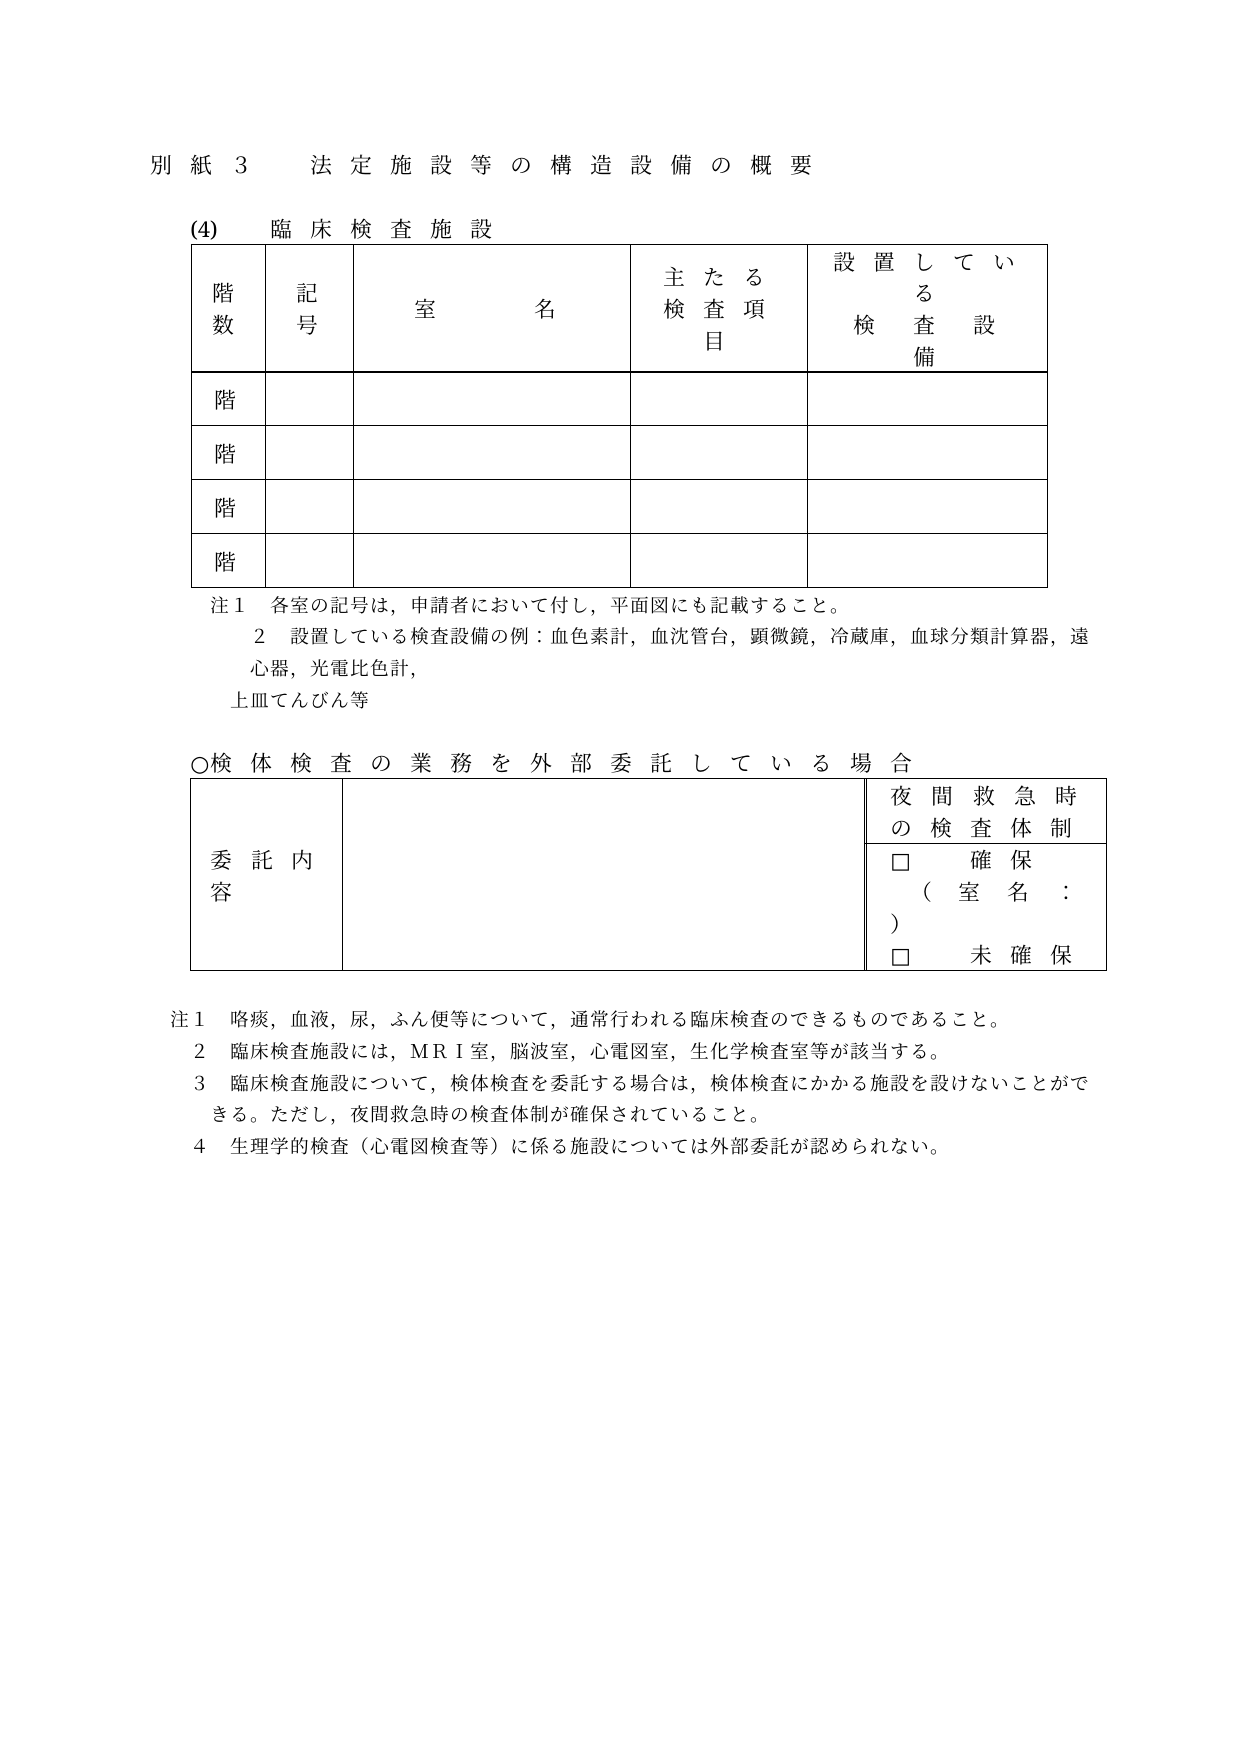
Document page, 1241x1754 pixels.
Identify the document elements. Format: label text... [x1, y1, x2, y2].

table_cell [631, 534, 807, 587]
text (4) 臨床検査施設 [150, 212, 1090, 244]
table_cell [808, 426, 1047, 479]
text ２ 設置している検査設備の例：血色素計，血沈管台，顕微鏡，冷蔵庫，血球分類計算器，遠心器，光電比色計， [150, 620, 1090, 683]
table_header 委託内容 [191, 779, 342, 970]
text ４ 生理学的検査（心電図検査等）に係る施設については外部委託が認められない。別紙３ 法定施設等の構造設備の概要 [150, 1130, 1090, 1161]
table_header 主たる検査項目 [631, 245, 807, 371]
table_cell [631, 480, 807, 533]
text 注１ 各室の記号は，申請者において付し，平面図にも記載すること。 [190, 588, 1090, 620]
table_cell [266, 426, 353, 479]
table_cell 階 [192, 426, 265, 479]
table_cell [354, 534, 630, 587]
table_cell [631, 426, 807, 479]
table_header 階数 [192, 245, 265, 371]
table_cell [631, 373, 807, 425]
table_header 室 名 [354, 245, 630, 371]
table_header 設置している 検 査 設 備 [808, 245, 1047, 371]
text ３ 臨床検査施設について，検体検査を委託する場合は，検体検査にかかる施設を設けないことができる。ただし，夜間救急時の検査体制が確保されていること。 [184, 1066, 1090, 1130]
table_cell [266, 480, 353, 533]
table_cell 階 [192, 480, 265, 533]
table_cell [266, 373, 353, 425]
table_cell [354, 480, 630, 533]
table_cell [354, 373, 630, 425]
table_cell [808, 534, 1047, 587]
text ２ 臨床検査施設には，ＭＲＩ室，脳波室，心電図室，生化学検査室等が該当する。 [150, 1035, 1090, 1066]
table_cell [808, 480, 1047, 533]
table_header [343, 779, 864, 970]
table_cell [808, 373, 1047, 425]
table_header 記号 [266, 245, 353, 371]
text 上皿てんびん等 [220, 683, 1090, 715]
table_header 夜間救急時の検査体制 [867, 779, 1106, 843]
table_cell 階 [192, 373, 265, 425]
table_cell 階 [192, 534, 265, 587]
table_cell [266, 534, 353, 587]
text 別紙３ 法定施設等の構造設備の概要 [150, 149, 1090, 180]
table_cell [354, 426, 630, 479]
text 注１ 咯痰，血液，尿，ふん便等について，通常行われる臨床検査のできるものであること。 [150, 1003, 1090, 1035]
text ○検体検査の業務を外部委託している場合 [150, 747, 1090, 778]
table_cell □ 確保 （室名： ） □ 未確保 [867, 844, 1106, 970]
